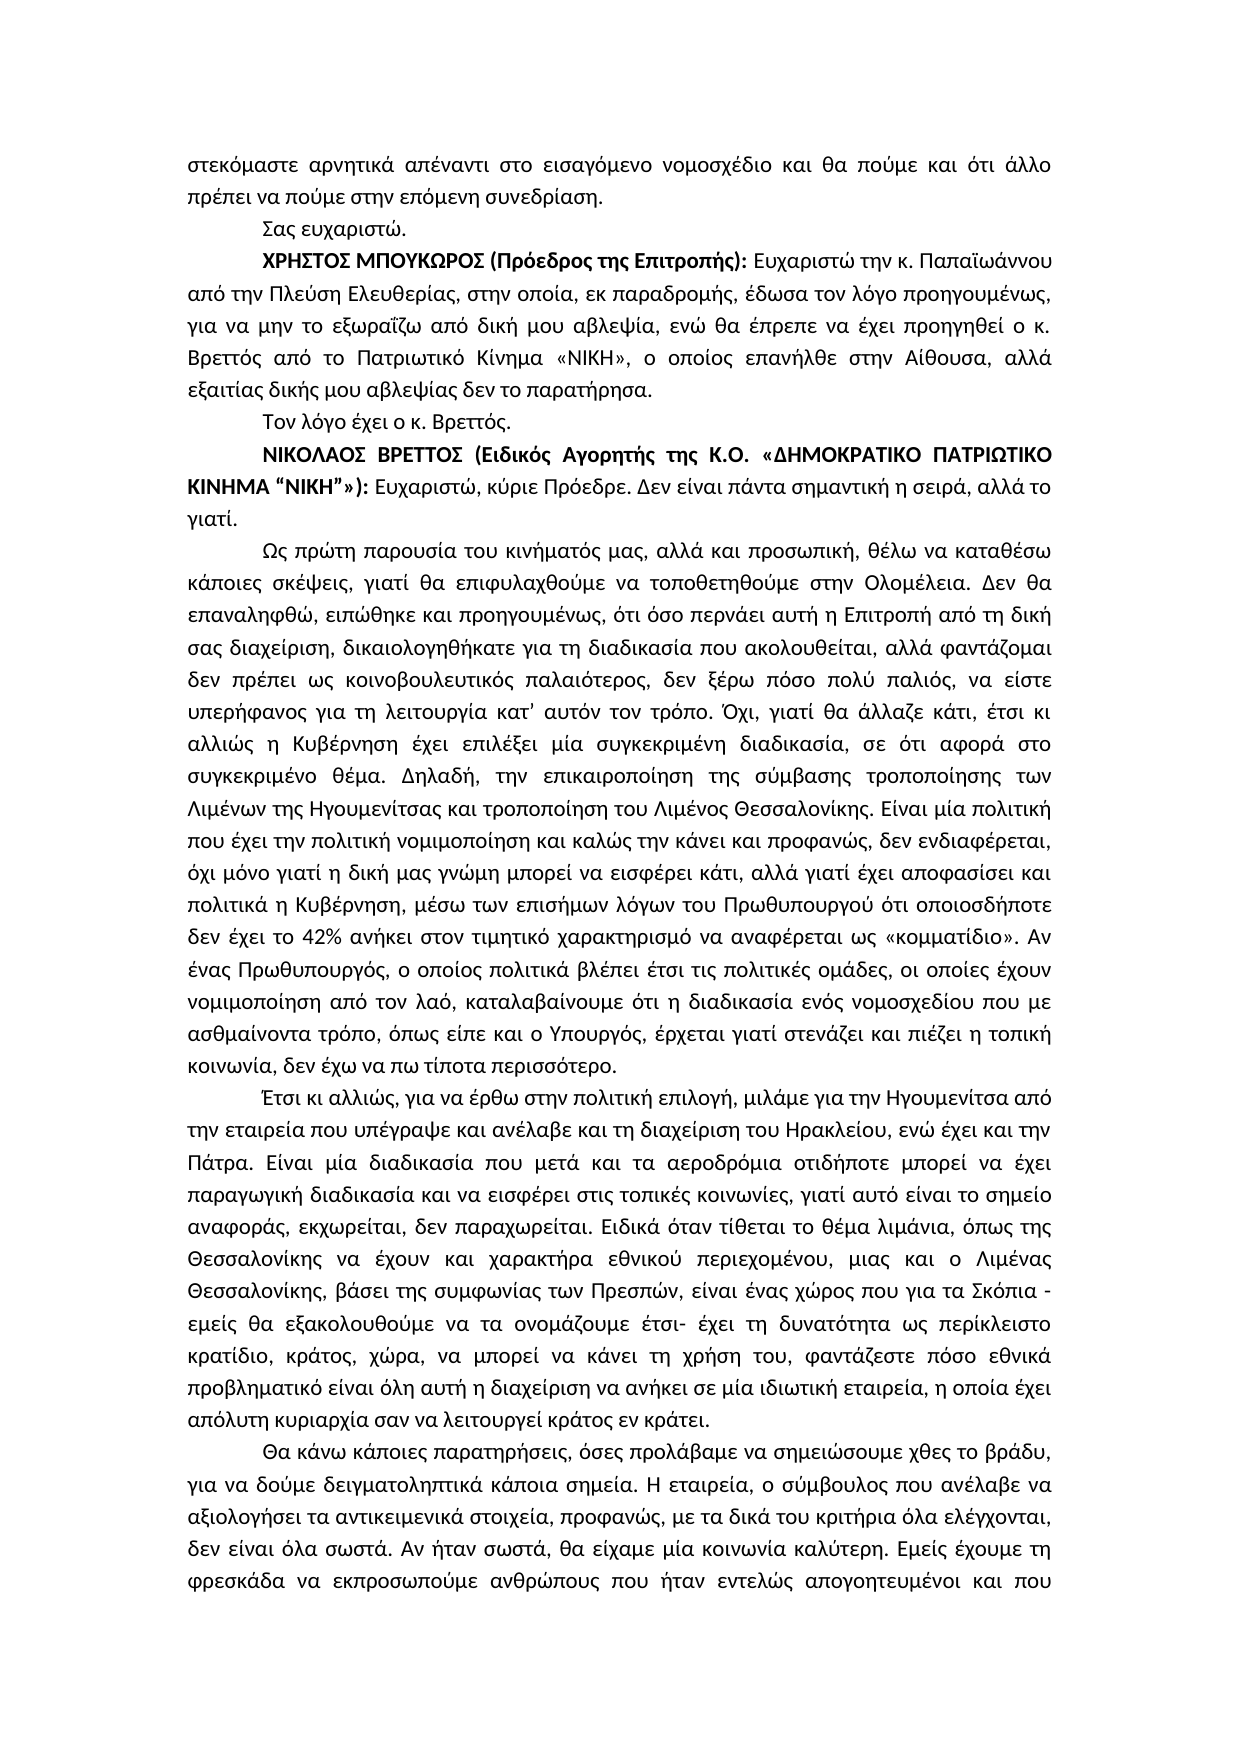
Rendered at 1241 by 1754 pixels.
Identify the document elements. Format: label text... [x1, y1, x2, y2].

text ΝΙΚΟΛΑΟΣ ΒΡΕΤΤΟΣ (Ειδικός Αγορητής της Κ.Ο. «ΔΗΜΟΚΡΑΤΙΚΟ ΠΑΤΡΙΩΤΙΚΟ ΚΙΝΗΜΑ “ΝΙΚΗ”»): Ευχαριστώ, κύριε Πρόεδρε. Δεν είναι πάντα σημαντική η σειρά, αλλά το γιατί. [187, 440, 1053, 532]
text Ως πρώτη παρουσία του κινήματός μας, αλλά και προσωπική, θέλω να καταθέσω κάποιες σκέψεις, γιατί θα επιφυλαχθούμε να τοποθετηθούμε στην Ολομέλεια. Δεν θα επαναληφθώ, ειπώθηκε και προηγουμένως, ότι όσο περνάει αυτή η Επιτροπή από τη δική σας διαχείριση, δικαιολογηθήκατε για τη διαδικασία που ακολουθείται, αλλά φαντάζομαι δεν πρέπει ως κοινοβουλευτικός παλαιότερος, δεν ξέρω πόσο πολύ παλιός, να είστε υπερήφανος για τη λειτουργία κατ’ αυτόν τον τρόπο. Όχι, γιατί θα άλλαζε κάτι, έτσι κι αλλιώς η Κυβέρνηση έχει επιλέξει μία συγκεκριμένη διαδικασία, σε ότι αφορά στο συγκεκριμένο θέμα. Δηλαδή, την επικαιροποίηση της σύμβασης τροποποίησης των Λιμένων της Ηγουμενίτσας και τροποποίηση του Λιμένος Θεσσαλονίκης. Είναι μία πολιτική που έχει την πολιτική νομιμοποίηση και καλώς την κάνει και προφανώς, δεν ενδιαφέρεται, όχι μόνο γιατί η δική μας γνώμη μπορεί να εισφέρει κάτι, αλλά γιατί έχει αποφασίσει και πολιτικά η Κυβέρνηση, μέσω των επισήμων λόγων του Πρωθυπουργού ότι οποιοσδήποτε δεν έχει το 42% ανήκει στον τιμητικό χαρακτηρισμό να αναφέρεται ως «κομματίδιο». Αν ένας Πρωθυπουργός, ο οποίος πολιτικά βλέπει έτσι τις πολιτικές ομάδες, οι οποίες έχουν νομιμοποίηση από τον λαό, καταλαβαίνουμε ότι η διαδικασία ενός νομοσχεδίου που με ασθμαίνοντα τρόπο, όπως είπε και ο Υπουργός, έρχεται γιατί στενάζει και πιέζει η τοπική κοινωνία, δεν έχω να πω τίποτα περισσότερο. [187, 536, 1053, 1079]
text Έτσι κι αλλιώς, για να έρθω στην πολιτική επιλογή, μιλάμε για την Ηγουμενίτσα από την εταιρεία που υπέγραψε και ανέλαβε και τη διαχείριση του Ηρακλείου, ενώ έχει και την Πάτρα. Είναι μία διαδικασία που μετά και τα αεροδρόμια οτιδήποτε μπορεί να έχει παραγωγική διαδικασία και να εισφέρει στις τοπικές κοινωνίες, γιατί αυτό είναι το σημείο αναφοράς, εκχωρείται, δεν παραχωρείται. Ειδικά όταν τίθεται το θέμα λιμάνια, όπως της Θεσσαλονίκης να έχουν και χαρακτήρα εθνικού περιεχομένου, μιας και ο Λιμένας Θεσσαλονίκης, βάσει της συμφωνίας των Πρεσπών, είναι ένας χώρος που για τα Σκόπια - εμείς θα εξακολουθούμε να τα ονομάζουμε έτσι- έχει τη δυνατότητα ως περίκλειστο κρατίδιο, κράτος, χώρα, να μπορεί να κάνει τη χρήση του, φαντάζεστε πόσο εθνικά προβληματικό είναι όλη αυτή η διαχείριση να ανήκει σε μία ιδιωτική εταιρεία, η οποία έχει απόλυτη κυριαρχία σαν να λειτουργεί κράτος εν κράτει. [187, 1083, 1053, 1433]
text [187, 1437, 1053, 1594]
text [187, 150, 1053, 210]
text Σας ευχαριστώ. [187, 214, 1053, 242]
text Τον λόγο έχει ο κ. Βρεττός. [187, 407, 1053, 436]
text ΧΡΗΣΤΟΣ ΜΠΟΥΚΩΡΟΣ (Πρόεδρος της Επιτροπής): Ευχαριστώ την κ. Παπαϊωάννου από την Πλεύση Ελευθερίας, στην οποία, εκ παραδρομής, έδωσα τον λόγο προηγουμένως, για να μην το εξωραΐζω από δική μου αβλεψία, ενώ θα έπρεπε να έχει προηγηθεί ο κ. Βρεττός από το Πατριωτικό Κίνημα «ΝΙΚΗ», ο οποίος επανήλθε στην Αίθουσα, αλλά εξαιτίας δικής μου αβλεψίας δεν το παρατήρησα. [187, 247, 1053, 403]
